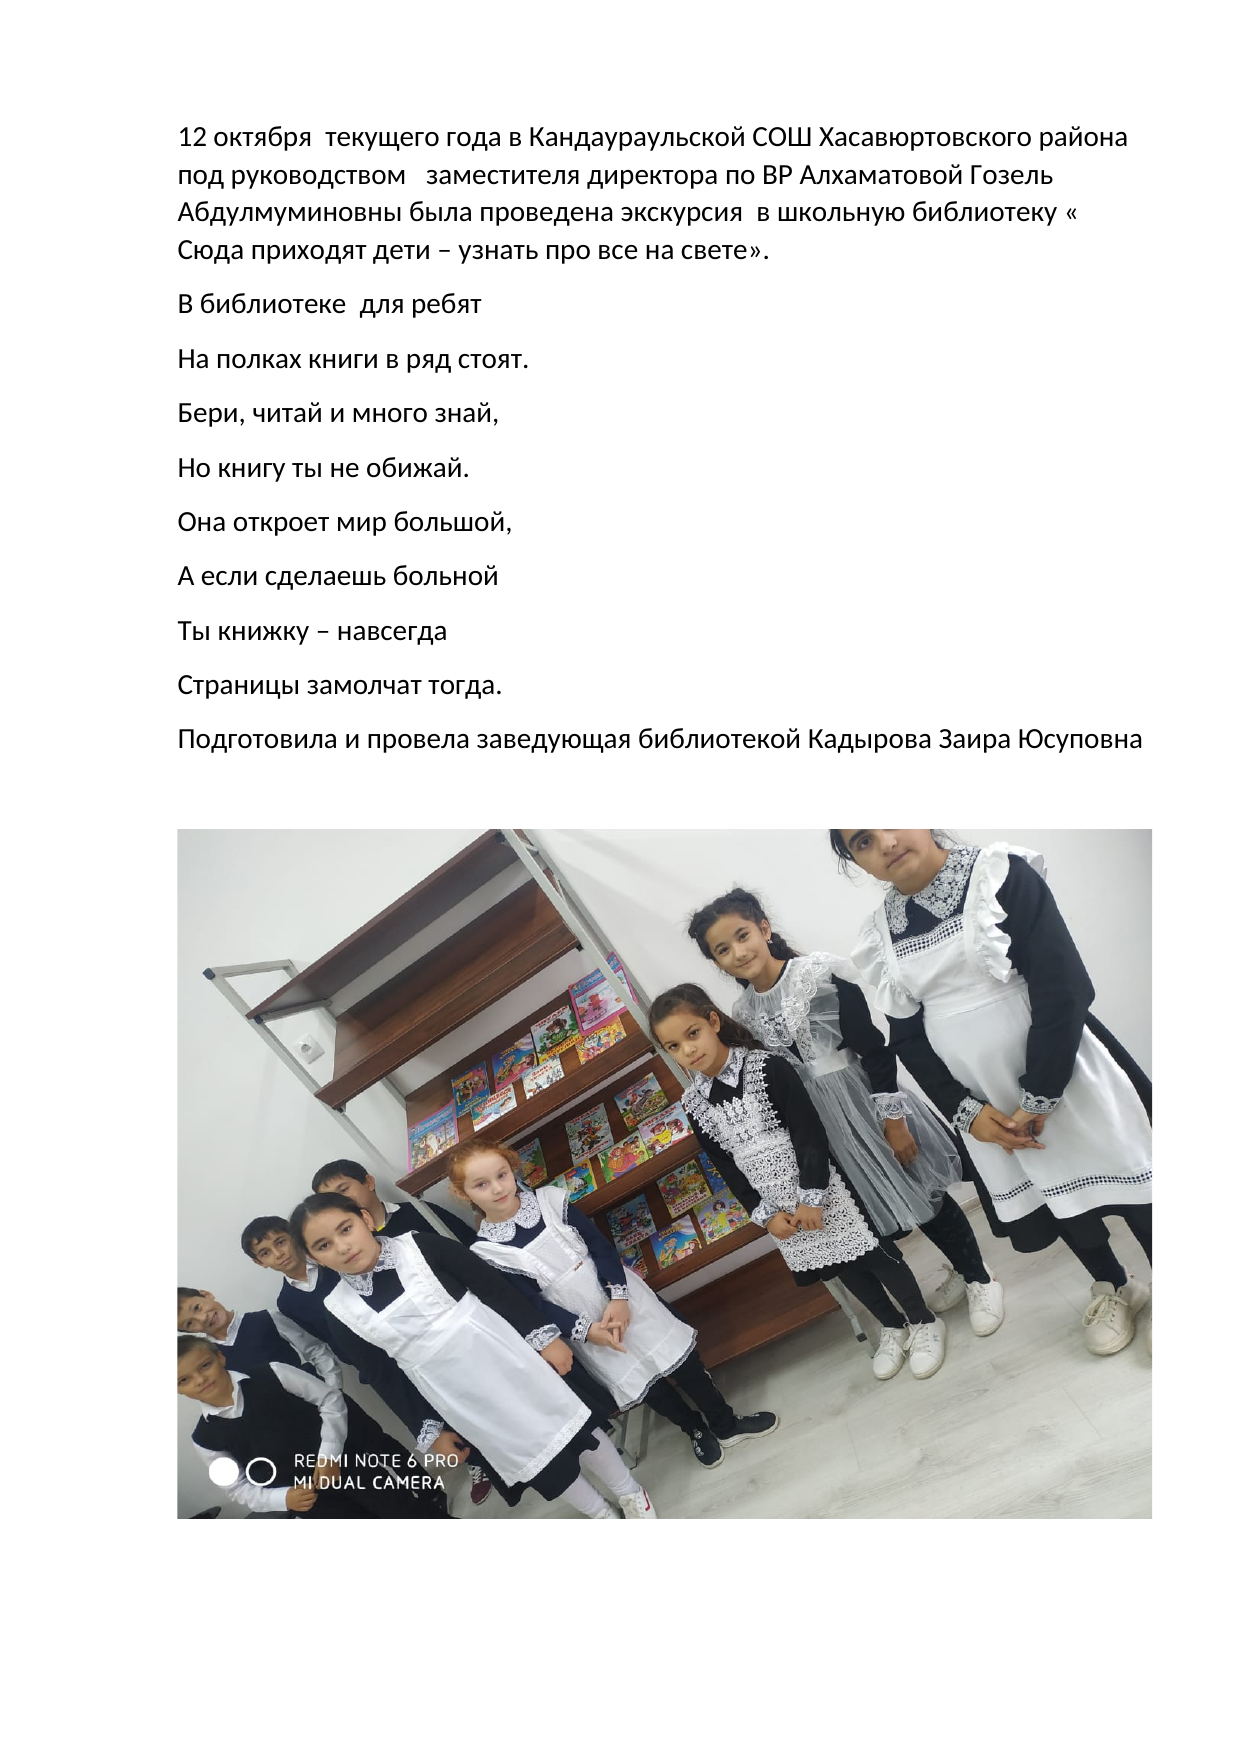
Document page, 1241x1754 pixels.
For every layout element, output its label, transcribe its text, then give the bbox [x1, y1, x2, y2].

text Бери, читай и много знай, [177, 394, 1152, 430]
text Подготовила и провела заведующая библиотекой Кадырова Заира Юсуповна [177, 721, 1152, 756]
text Но книгу ты не обижай. [177, 449, 1152, 484]
text Страницы замолчат тогда. [177, 666, 1152, 702]
text 12 октября текущего года в Кандаураульской СОШ Хасавюртовского района под руководством заместителя директора по ВР Алхаматовой Гозель Абдулмуминовны была проведена экскурсия в школьную библиотеку « Сюда приходят дети – узнать про все на свете». [177, 118, 1152, 267]
text Ты книжку – навсегда [177, 612, 1152, 647]
text Она откроет мир большой, [177, 503, 1152, 539]
text А если сделаешь больной [177, 557, 1152, 593]
text На полках книги в ряд стоят. [177, 340, 1152, 376]
text В библиотеке для ребят [177, 286, 1152, 321]
picture [177, 829, 1153, 1519]
